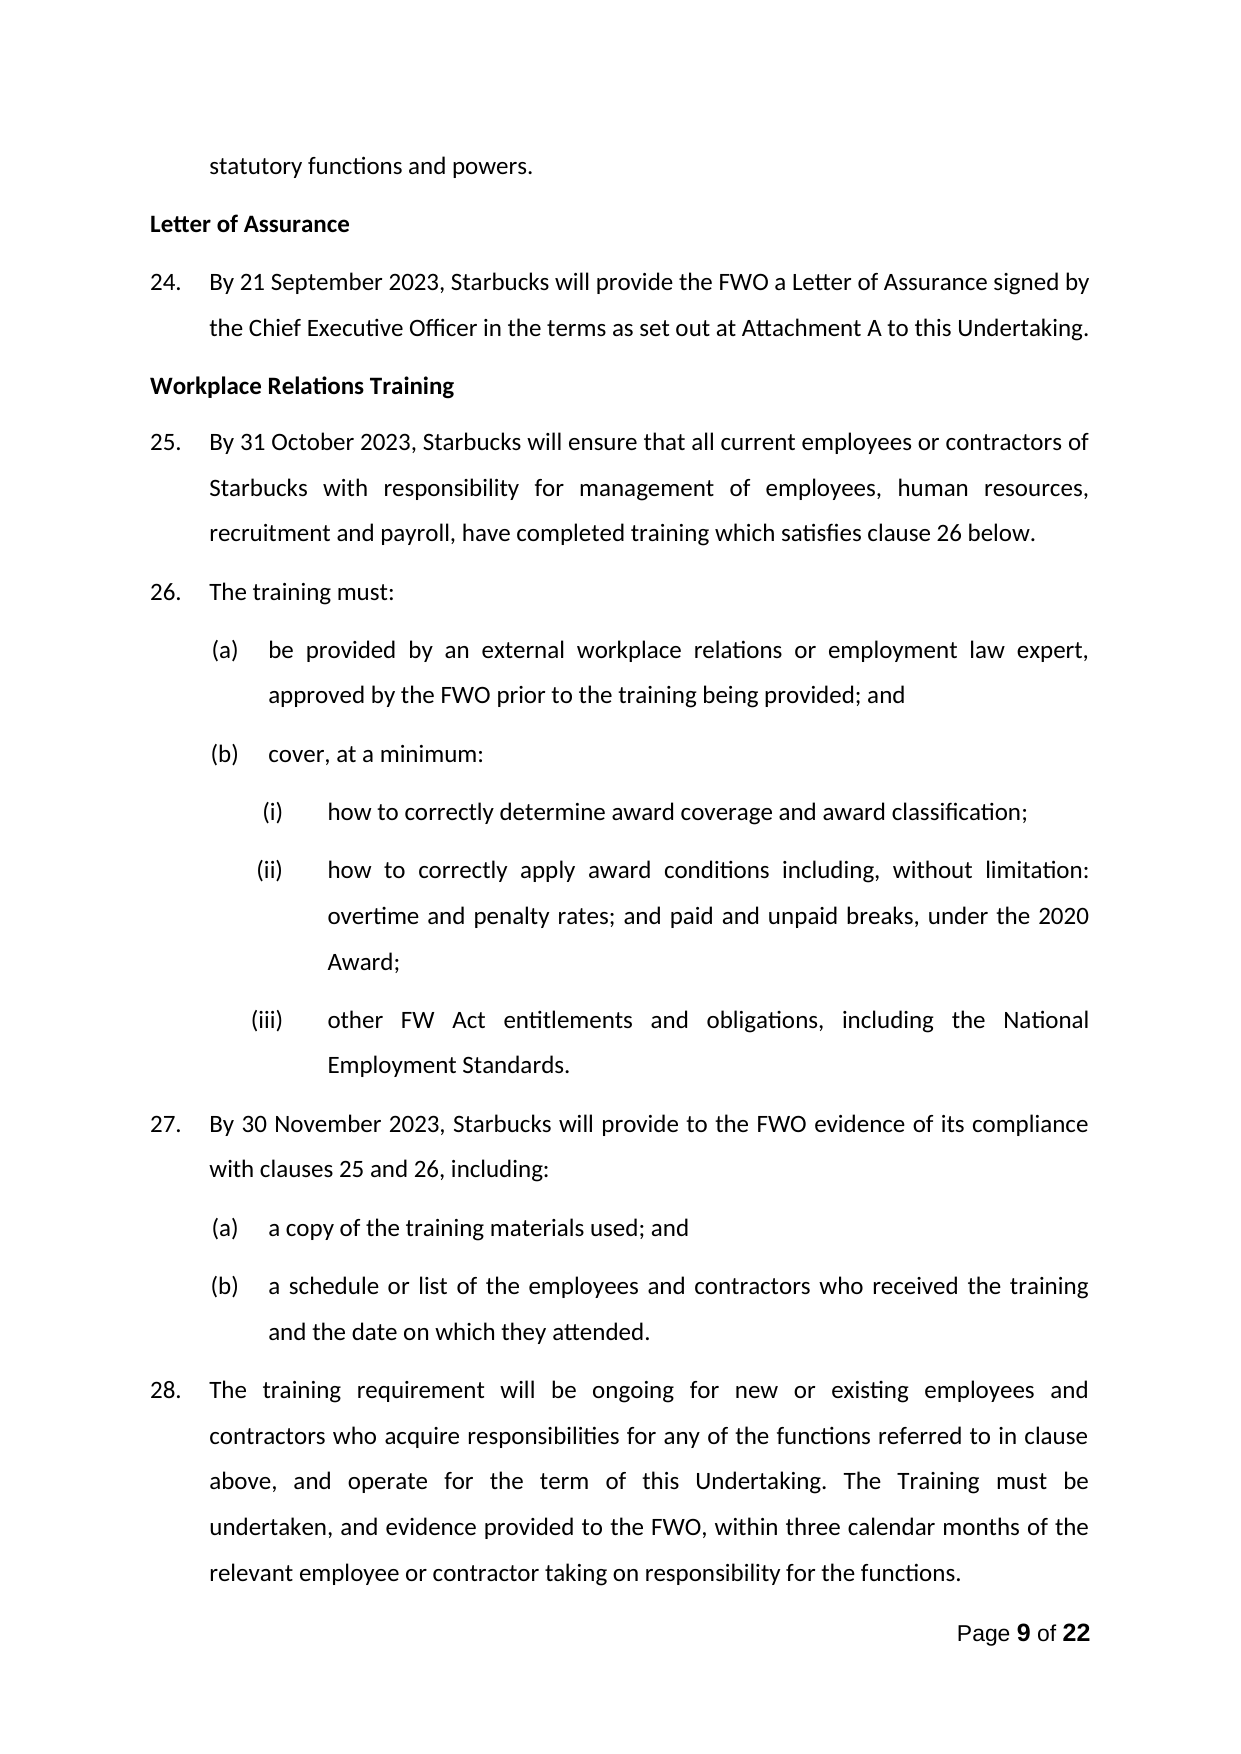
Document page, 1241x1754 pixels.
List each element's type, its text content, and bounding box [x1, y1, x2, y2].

text Workplace Relations Training [150, 370, 1090, 401]
text By 31 October 2023, Starbucks will ensure that all current employees or contractors of Starbucks with responsibility for management of employees, human resources, recruitment and payroll, have completed training which satisfies clause 26 below. [150, 426, 1090, 548]
text how to correctly determine award coverage and award classification; [283, 796, 1090, 827]
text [150, 150, 1090, 181]
text a copy of the training materials used; and [239, 1212, 1090, 1242]
list The training requirement will be ongoing for new or existing employees and contractors who acquire responsibilities for any of the functions referred to in clause 25 above, and operate for the term of this Undertaking. The Training must be undertaken, and evidence provided to the FWO, within three calendar months of the relevant employee or contractor taking on responsibility for the functions. [150, 1374, 1090, 1587]
text how to correctly apply award conditions including, without limitation: overtime and penalty rates; and paid and unpaid breaks, under the 2020 Award; [283, 854, 1090, 976]
text be provided by an external workplace relations or employment law expert, approved by the FWO prior to the training being provided; and [239, 634, 1090, 710]
subtitle Letter of Assurance [150, 208, 1090, 239]
text By 30 November 2023, Starbucks will provide to the FWO evidence of its compliance with clauses 25 and 26, including: [150, 1108, 1090, 1184]
text The training must: [150, 576, 1090, 606]
text cover, at a minimum: [239, 738, 1090, 768]
text other FW Act entitlements and obligations, including the National Employment Standards. [283, 1004, 1090, 1080]
text a schedule or list of the employees and contractors who received the training and the date on which they attended. [239, 1270, 1090, 1346]
text By 21 September 2023, Starbucks will provide the FWO a Letter of Assurance signed by the Chief Executive Officer in the terms as set out at Attachment A to this Undertaking. [150, 266, 1090, 343]
